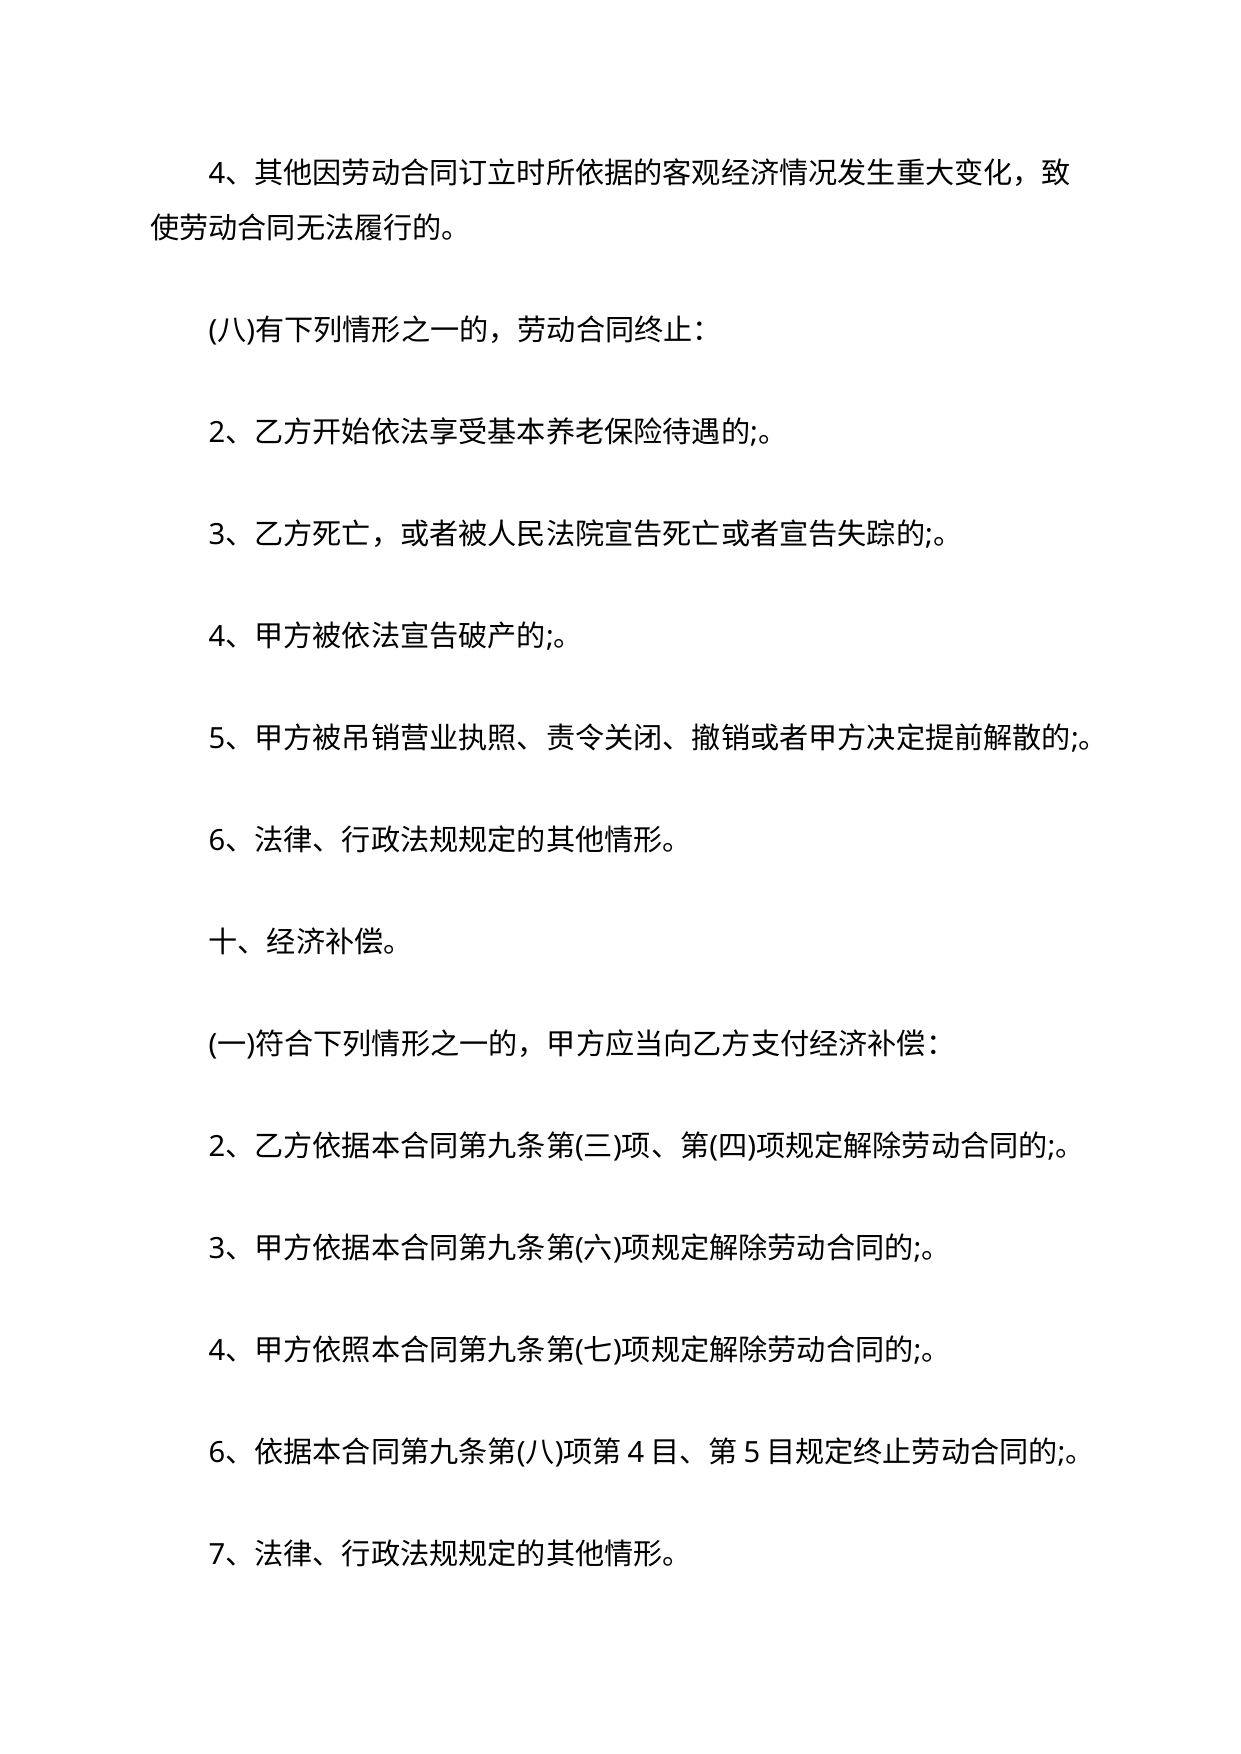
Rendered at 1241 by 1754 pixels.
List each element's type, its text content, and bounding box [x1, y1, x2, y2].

text (一)符合下列情形之一的，甲方应当向乙方支付经济补偿： [150, 1020, 1090, 1063]
text 6、依据本合同第九条第(八)项第4目、第5目规定终止劳动合同的;。 [150, 1428, 1090, 1471]
text 4、甲方依照本合同第九条第(七)项规定解除劳动合同的;。 [150, 1326, 1090, 1369]
text 2、乙方开始依法享受基本养老保险待遇的;。 [150, 409, 1090, 451]
text 7、法律、行政法规规定的其他情形。 [150, 1530, 1090, 1573]
text 6、法律、行政法规规定的其他情形。 [150, 817, 1090, 859]
text 3、甲方依据本合同第九条第(六)项规定解除劳动合同的;。 [150, 1224, 1090, 1267]
text 十、经济补偿。 [150, 919, 1090, 961]
text (八)有下列情形之一的，劳动合同终止： [150, 307, 1090, 349]
text 4、其他因劳动合同订立时所依据的客观经济情况发生重大变化，致使劳动合同无法履行的。 [150, 150, 1090, 247]
text 3、乙方死亡，或者被人民法院宣告死亡或者宣告失踪的;。 [150, 511, 1090, 553]
text 5、甲方被吊销营业执照、责令关闭、撤销或者甲方决定提前解散的;。 [150, 715, 1090, 757]
text 4、甲方被依法宣告破产的;。 [150, 613, 1090, 655]
text 2、乙方依据本合同第九条第(三)项、第(四)项规定解除劳动合同的;。 [150, 1122, 1090, 1165]
